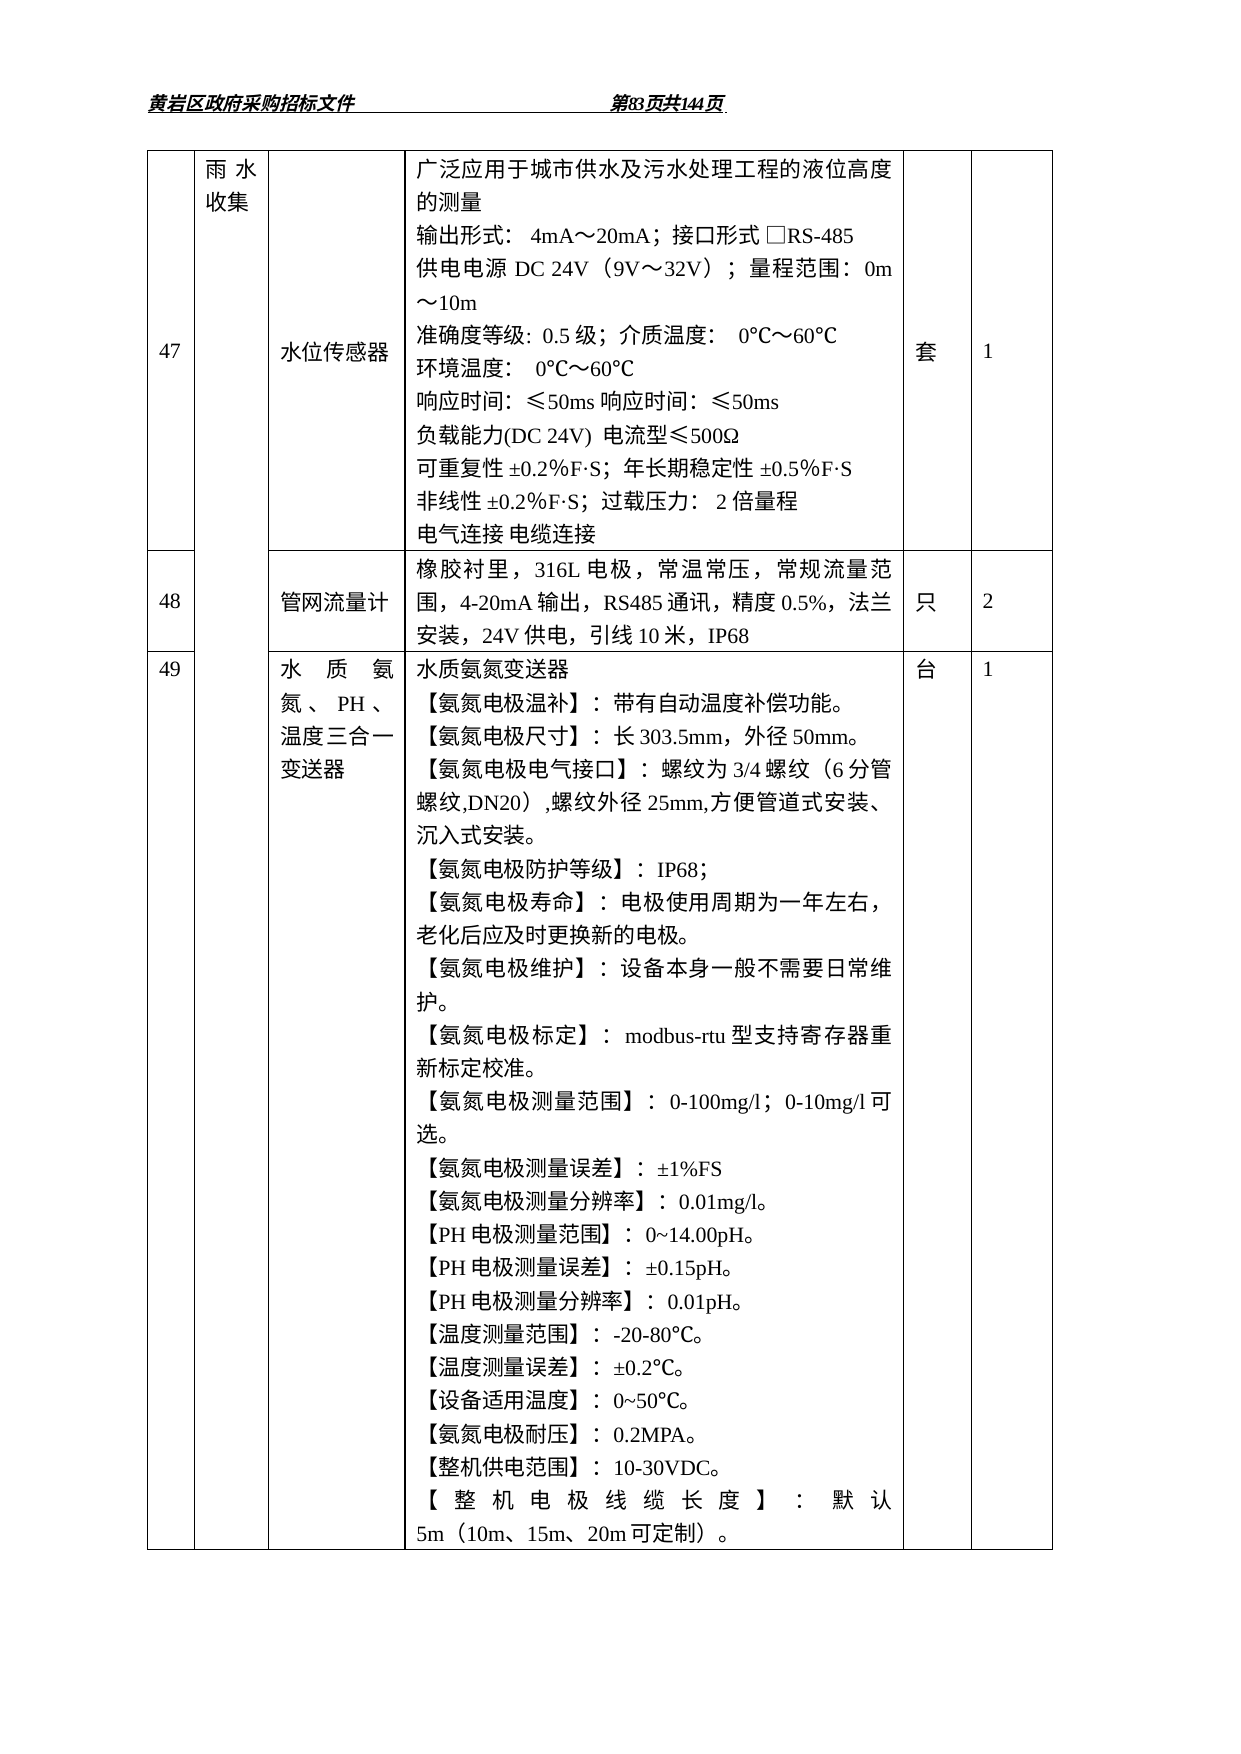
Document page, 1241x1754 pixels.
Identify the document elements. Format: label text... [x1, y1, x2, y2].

table_cell 49 [148, 652, 194, 1549]
table_cell 套 [904, 151, 971, 550]
table_cell 台 [904, 652, 971, 1549]
table_cell 2 [972, 551, 1052, 651]
table_cell 只 [904, 551, 971, 651]
table_cell 雨水收集 [195, 151, 268, 1549]
table_cell 48 [148, 551, 194, 651]
table_cell 47 [148, 151, 194, 550]
table_cell 1 [972, 652, 1052, 1549]
table_cell 广泛应用于城市供水及污水处理工程的液位高度的测量 输出形式： 4mA～20mA；接口形式 □RS-485 供电电源 DC 24V（9V～32V）；量程范围：0m～10m 准确度等级: 0.5 级；介质温度： 0℃～60℃ 环境温度： 0℃～60℃ 响应时间：≤50ms 响应时间：≤50ms 负载能力(DC 24V) 电流型≤500Ω 可重复性 ±0.2％F·S；年长期稳定性 ±0.5％F·S 非线性 ±0.2％F·S；过载压力： 2 倍量程 电气连接 电缆连接 [406, 151, 903, 550]
table_cell 橡胶衬里，316L电极，常温常压，常规流量范围，4-20mA输出，RS485通讯，精度0.5%，法兰安装，24V供电，引线10米，IP68 [406, 551, 903, 651]
table_cell 水位传感器 [269, 151, 404, 550]
table_cell 管网流量计 [269, 551, 404, 651]
table_cell 1 [972, 151, 1052, 550]
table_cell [406, 652, 903, 1549]
table_cell 水质氨氮、PH、温度三合一变送器 [269, 652, 404, 1549]
